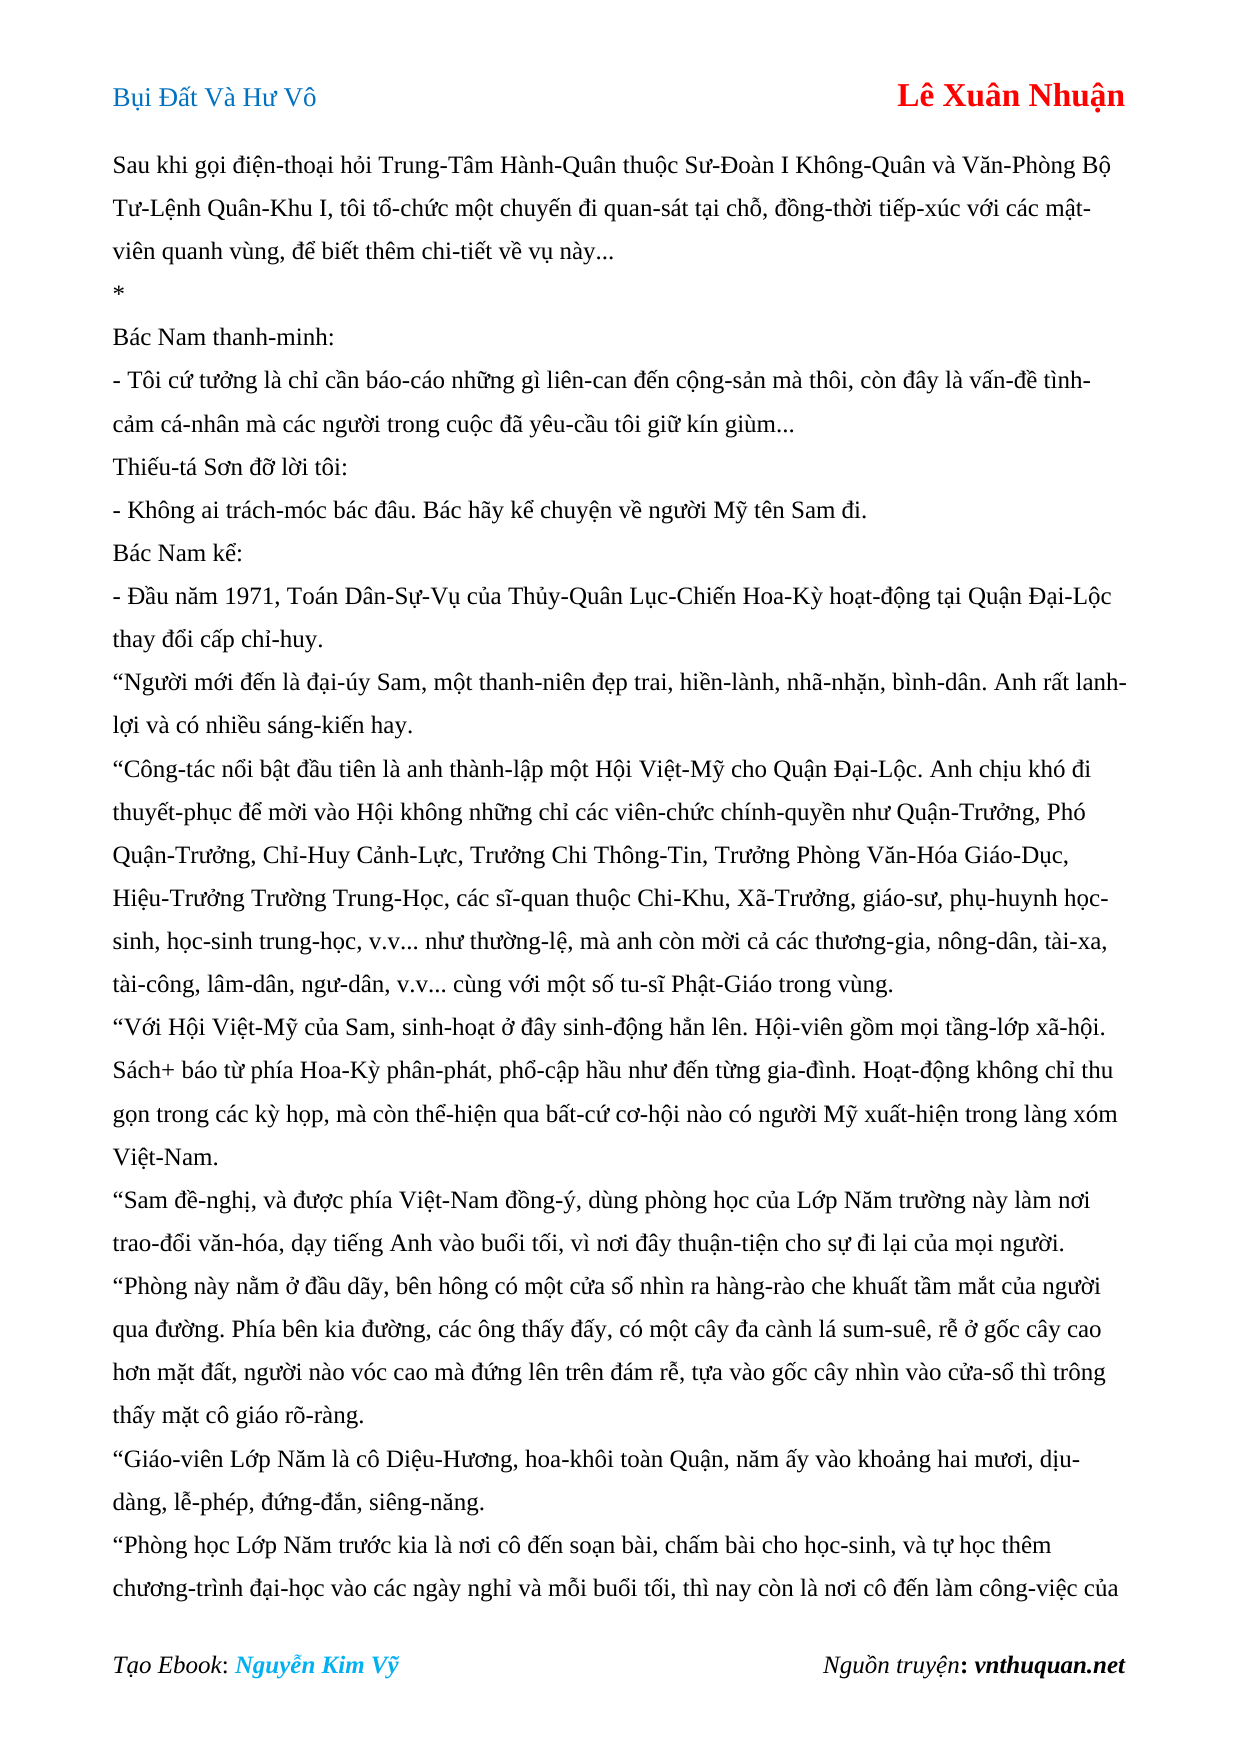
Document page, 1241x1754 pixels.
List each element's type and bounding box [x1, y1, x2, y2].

text [112, 150, 1128, 1602]
